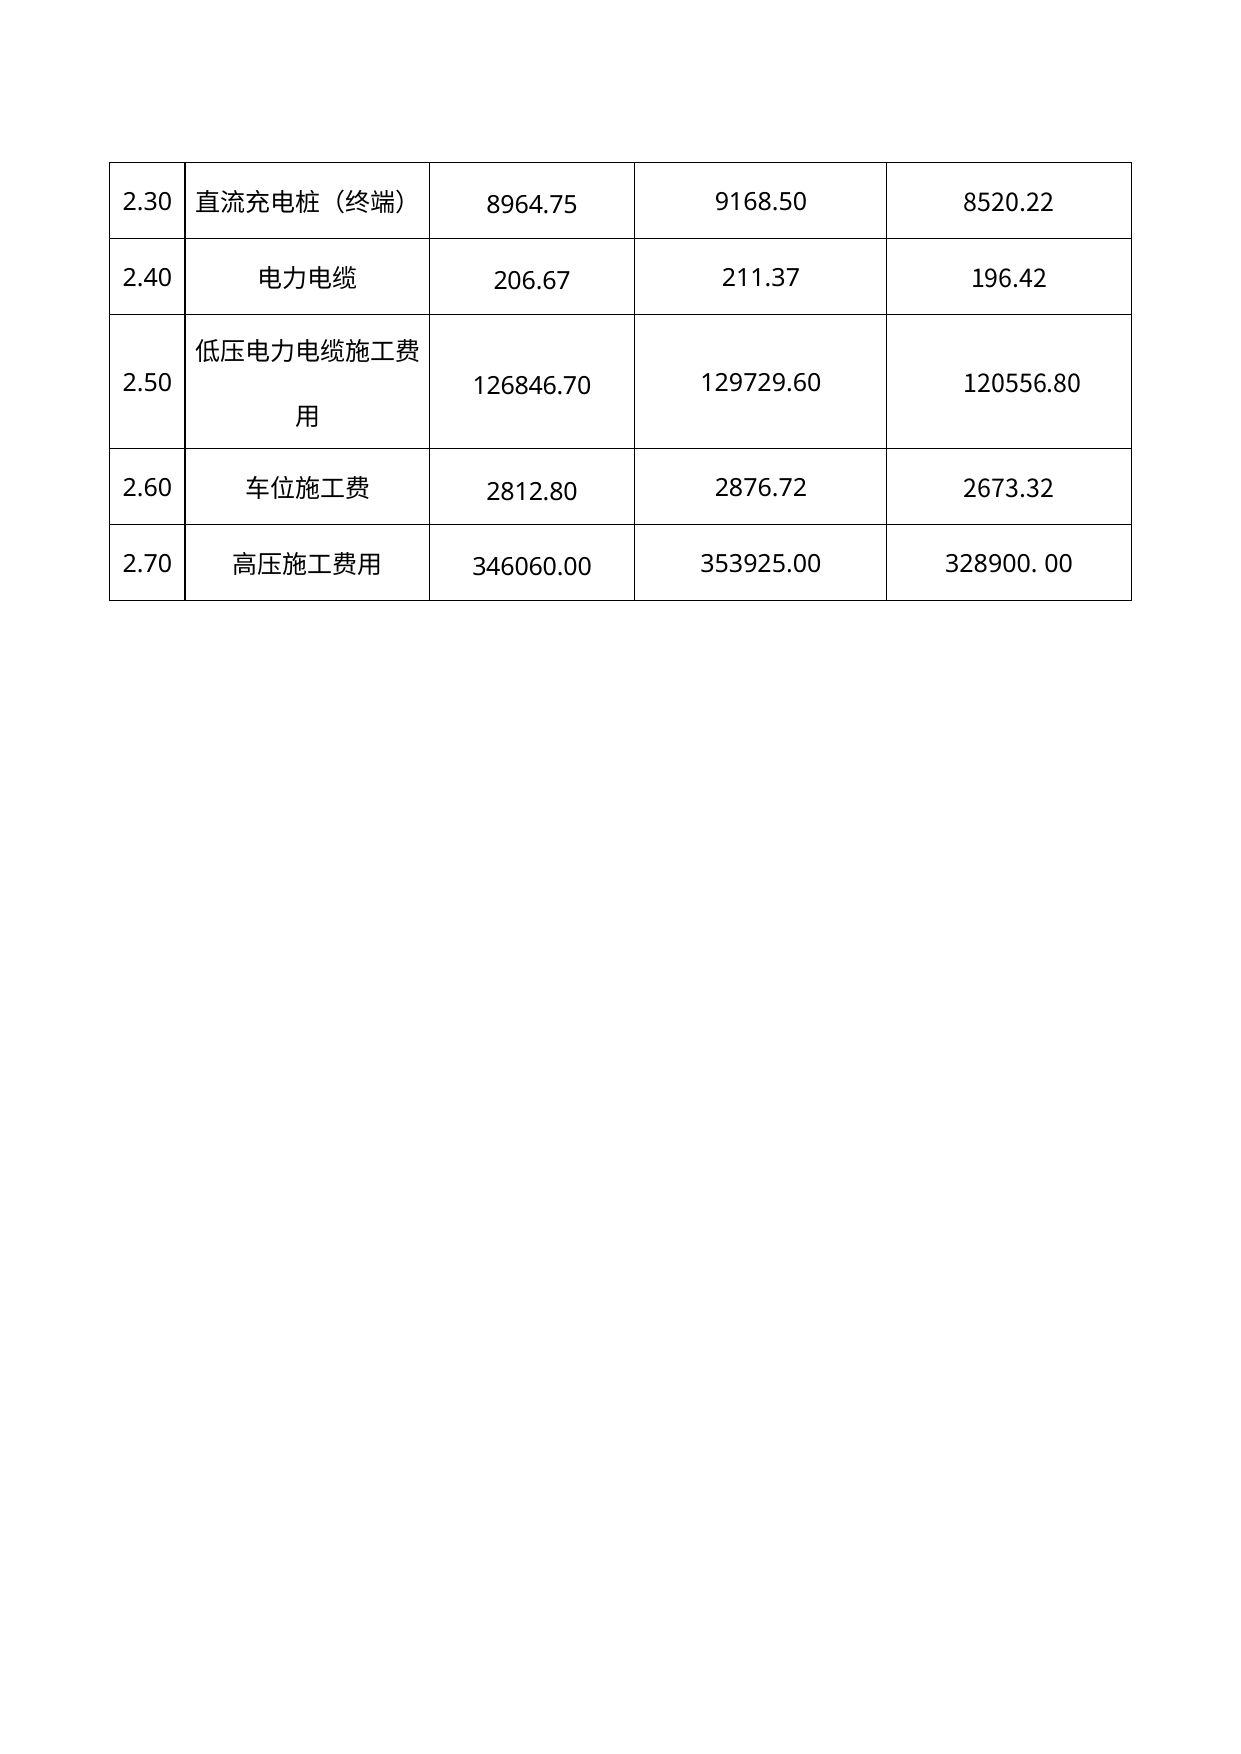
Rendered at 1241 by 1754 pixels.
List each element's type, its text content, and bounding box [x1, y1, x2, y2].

table_cell 电力电缆 [186, 239, 429, 314]
table_cell 8964.75 [430, 163, 634, 238]
table_cell 196.42 [887, 239, 1131, 314]
table_cell 328900. 00 [887, 525, 1131, 600]
table_cell 直流充电桩（终端） [186, 163, 429, 238]
table_cell 126846.70 [430, 315, 634, 448]
table_cell 206.67 [430, 239, 634, 314]
table_cell 车位施工费 [186, 449, 429, 524]
table_cell 211.37 [635, 239, 886, 314]
table_cell 2876.72 [635, 449, 886, 524]
table_cell 353925.00 [635, 525, 886, 600]
table_cell 低压电力电缆施工费用 [186, 315, 429, 448]
table_cell 2.70 [110, 525, 184, 600]
table_cell 120556.80 [887, 315, 1131, 448]
table_cell 2.60 [110, 449, 184, 524]
table_cell 2812.80 [430, 449, 634, 524]
table_cell 8520.22 [887, 163, 1131, 238]
table_cell 346060.00 [430, 525, 634, 600]
table_cell 2.50 [110, 315, 184, 448]
table_cell 高压施工费用 [186, 525, 429, 600]
table_cell 2673.32 [887, 449, 1131, 524]
table_cell 129729.60 [635, 315, 886, 448]
table_cell 9168.50 [635, 163, 886, 238]
table_cell 2.30 [110, 163, 184, 238]
table_cell 2.40 [110, 239, 184, 314]
